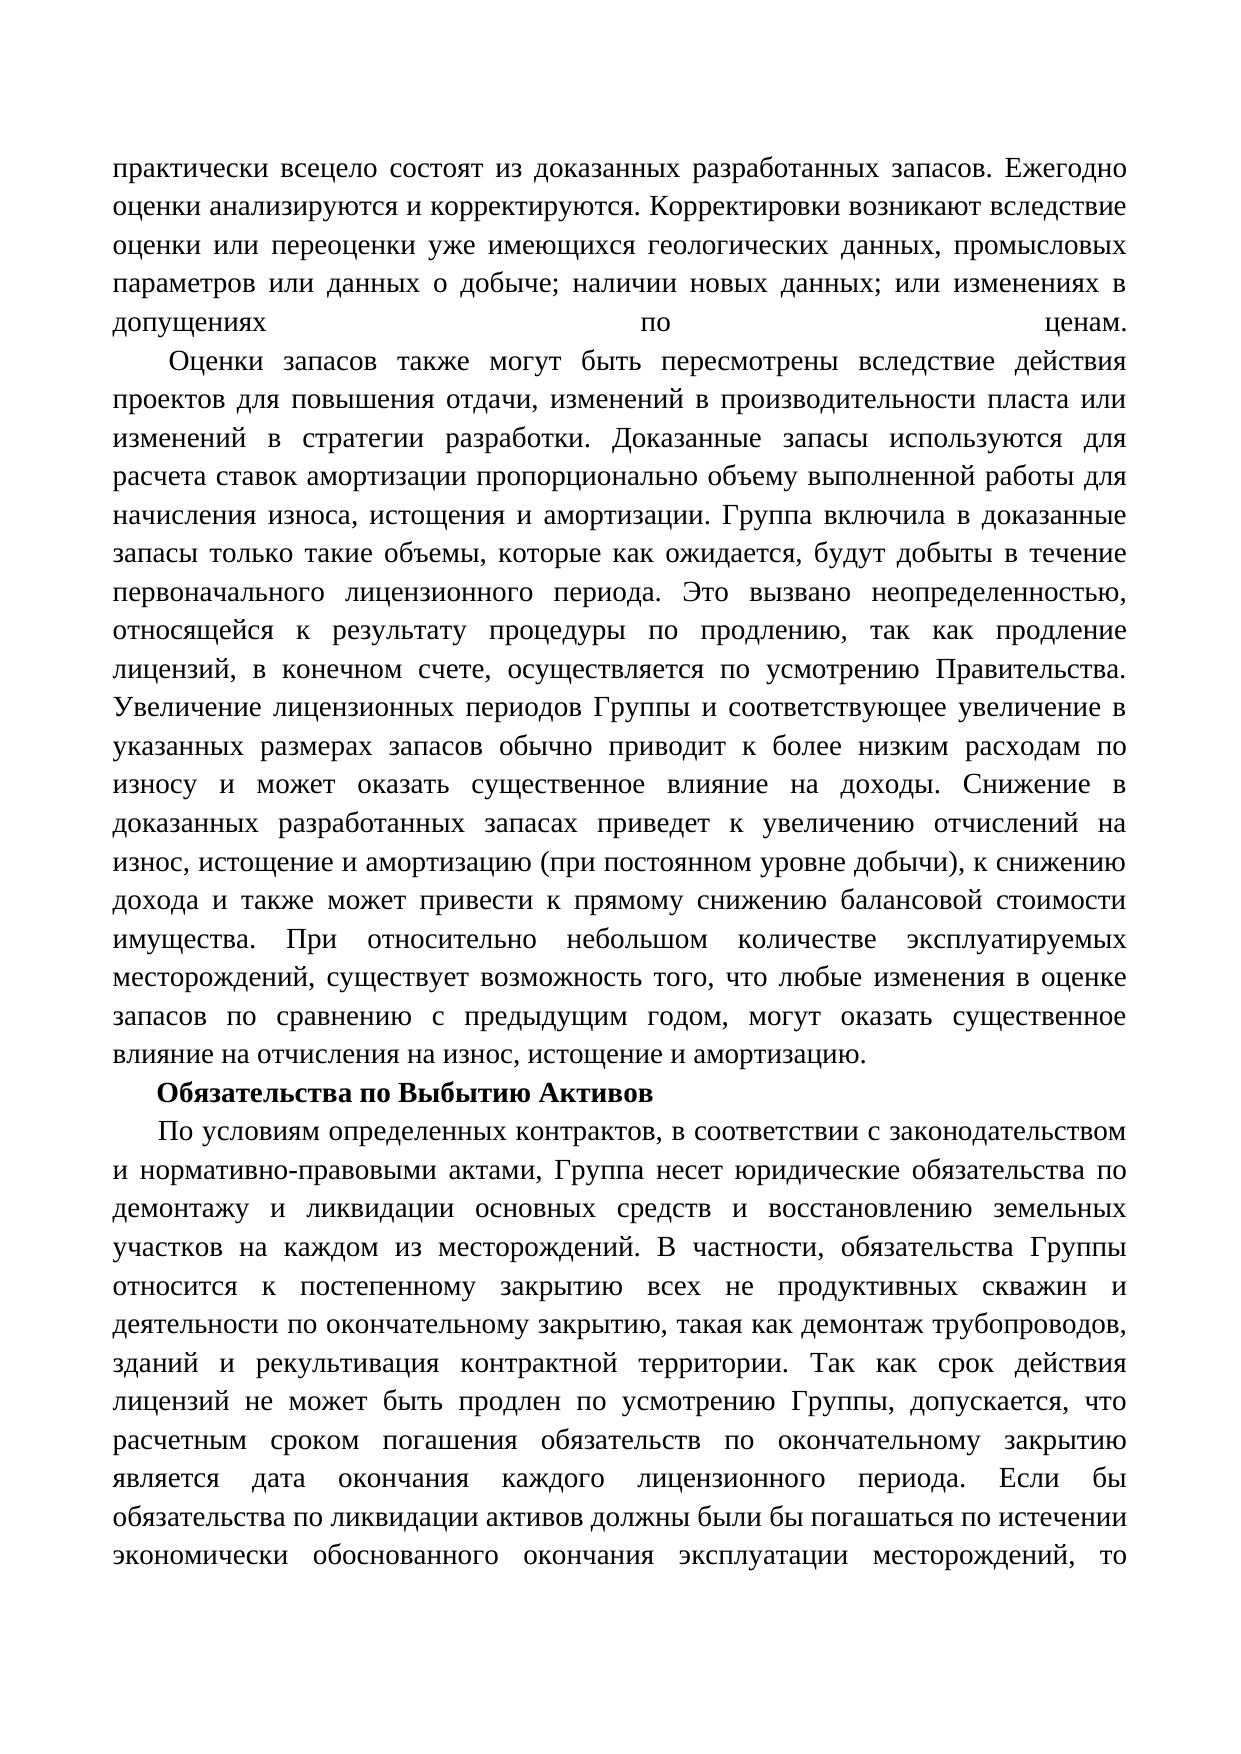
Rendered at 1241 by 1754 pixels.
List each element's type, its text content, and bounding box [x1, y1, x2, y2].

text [112, 150, 1128, 1070]
text Обязательства по Выбытию Активов [112, 1075, 1128, 1108]
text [112, 1113, 1128, 1571]
